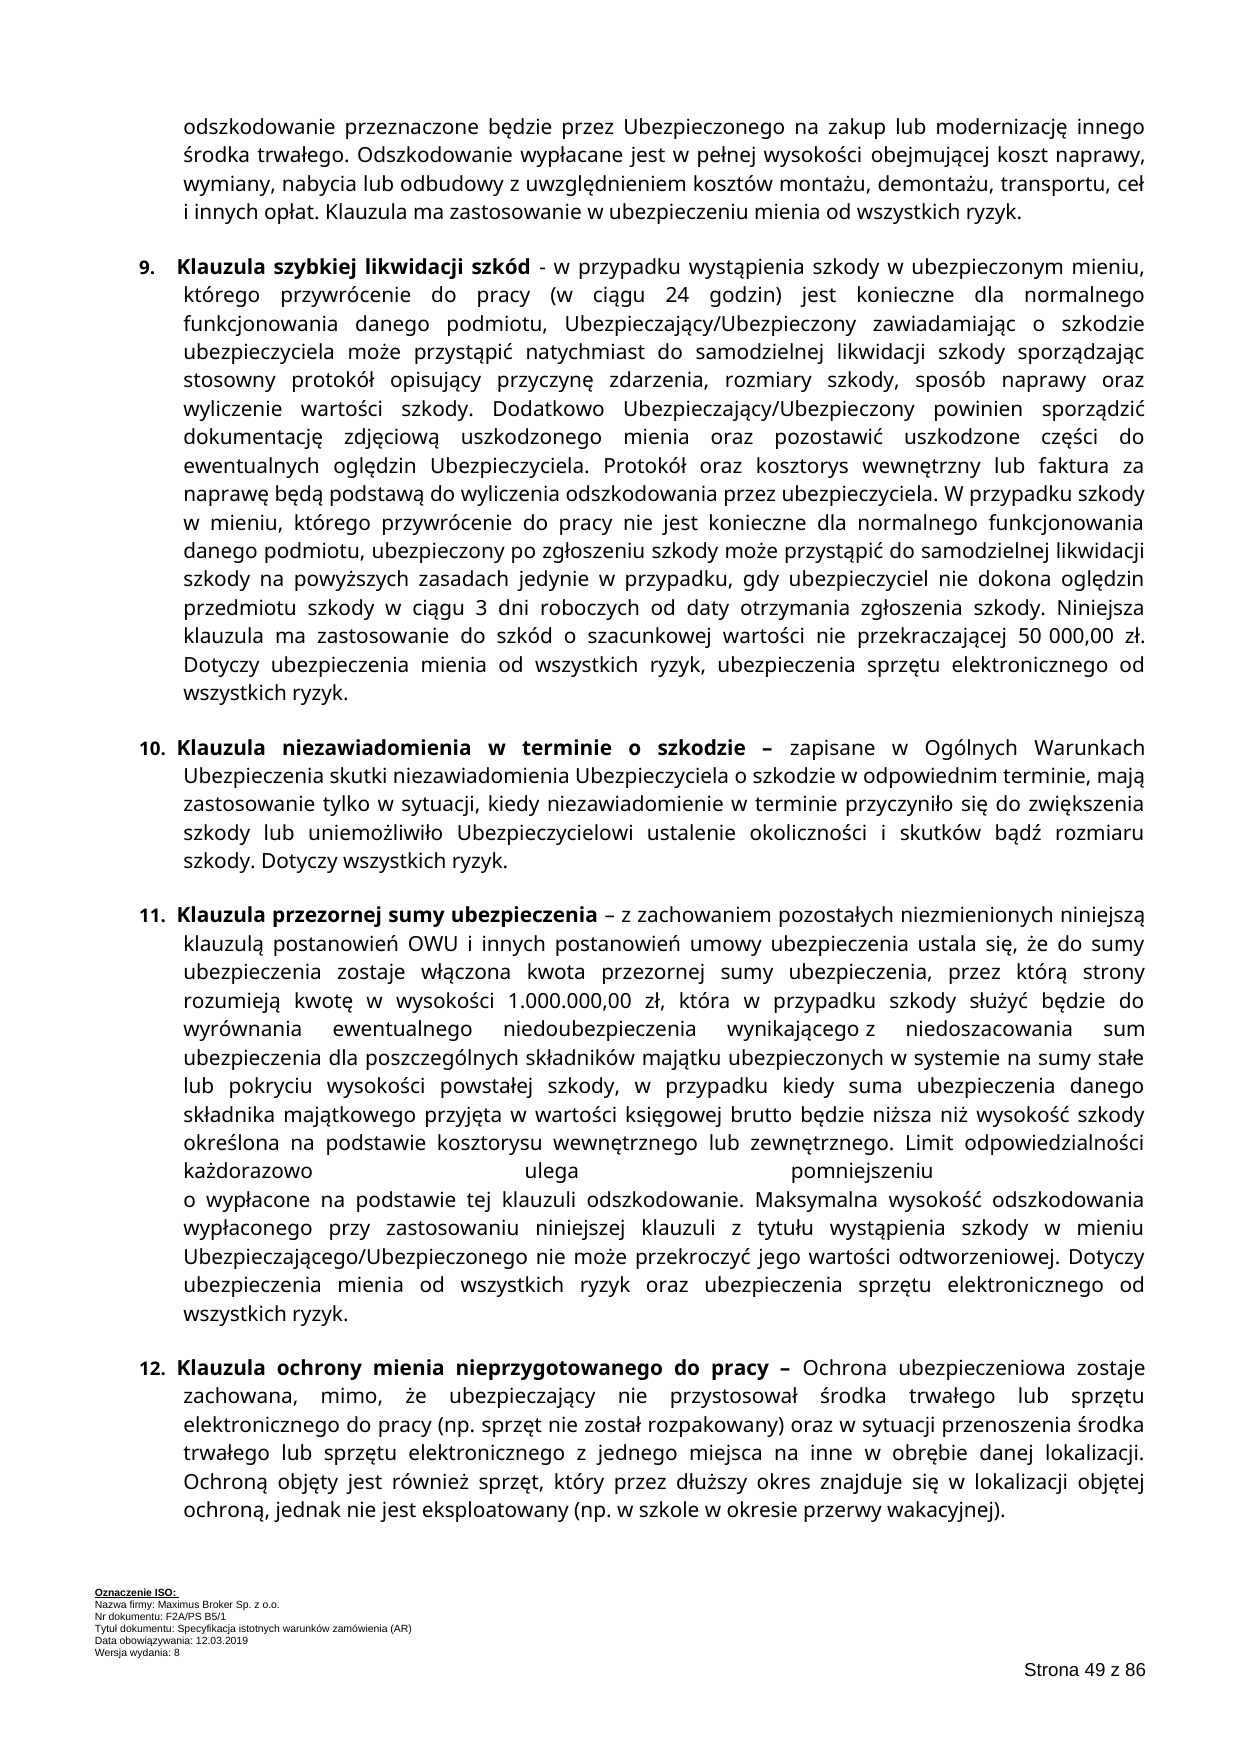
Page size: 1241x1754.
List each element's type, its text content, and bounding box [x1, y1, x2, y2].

list Klauzula ochrony mienia nieprzygotowanego do pracy – Ochrona ubezpieczeniowa zostaje zachowana, mimo, że ubezpieczający nie przystosował środka trwałego lub sprzętu elektronicznego do pracy (np. sprzęt nie został rozpakowany) oraz w sytuacji przenoszenia środka trwałego lub sprzętu elektronicznego z jednego miejsca na inne w obrębie danej lokalizacji. Ochroną objęty jest również sprzęt, który przez dłuższy okres znajduje się w lokalizacji objętej ochroną, jednak nie jest eksploatowany (np. w szkole w okresie przerwy wakacyjnej). [139, 1353, 1146, 1524]
list Klauzula przezornej sumy ubezpieczenia – z zachowaniem pozostałych niezmienionych niniejszą klauzulą postanowień OWU i innych postanowień umowy ubezpieczenia ustala się, że do sumy ubezpieczenia zostaje włączona kwota przezornej sumy ubezpieczenia, przez którą strony rozumieją kwotę w wysokości 1.000.000,00 zł, która w przypadku szkody służyć będzie do wyrównania ewentualnego niedoubezpieczenia wynikającego z niedoszacowania sum ubezpieczenia dla poszczególnych składników majątku ubezpieczonych w systemie na sumy stałe lub pokryciu wysokości powstałej szkody, w przypadku kiedy suma ubezpieczenia danego składnika majątkowego przyjęta w wartości księgowej brutto będzie niższa niż wysokość szkody określona na podstawie kosztorysu wewnętrznego lub zewnętrznego. Limit odpowiedzialności każdorazowo ulega pomniejszeniu o wypłacone na podstawie tej klauzuli odszkodowanie. Maksymalna wysokość odszkodowania wypłaconego przy zastosowaniu niniejszej klauzuli z tytułu wystąpienia szkody w mieniu Ubezpieczającego/Ubezpieczonego nie może przekroczyć jego wartości odtworzeniowej. Dotyczy ubezpieczenia mienia od wszystkich ryzyk oraz ubezpieczenia sprzętu elektronicznego od wszystkich ryzyk. [139, 901, 1146, 1327]
list Klauzula szybkiej likwidacji szkód - w przypadku wystąpienia szkody w ubezpieczonym mieniu, którego przywrócenie do pracy (w ciągu 24 godzin) jest konieczne dla normalnego funkcjonowania danego podmiotu, Ubezpieczający/Ubezpieczony zawiadamiając o szkodzie ubezpieczyciela może przystąpić natychmiast do samodzielnej likwidacji szkody sporządzając stosowny protokół opisujący przyczynę zdarzenia, rozmiary szkody, sposób naprawy oraz wyliczenie wartości szkody. Dodatkowo Ubezpieczający/Ubezpieczony powinien sporządzić dokumentację zdjęciową uszkodzonego mienia oraz pozostawić uszkodzone części do ewentualnych oględzin Ubezpieczyciela. Protokół oraz kosztorys wewnętrzny lub faktura za naprawę będą podstawą do wyliczenia odszkodowania przez ubezpieczyciela. W przypadku szkody w mieniu, którego przywrócenie do pracy nie jest konieczne dla normalnego funkcjonowania danego podmiotu, ubezpieczony po zgłoszeniu szkody może przystąpić do samodzielnej likwidacji szkody na powyższych zasadach jedynie w przypadku, gdy ubezpieczyciel nie dokona oględzin przedmiotu szkody w ciągu 3 dni roboczych od daty otrzymania zgłoszenia szkody. Niniejsza klauzula ma zastosowanie do szkód o szacunkowej wartości nie przekraczającej 50 000,00 zł. Dotyczy ubezpieczenia mienia od wszystkich ryzyk, ubezpieczenia sprzętu elektronicznego od wszystkich ryzyk. [139, 252, 1146, 707]
list Klauzula niezawiadomienia w terminie o szkodzie – zapisane w Ogólnych Warunkach Ubezpieczenia skutki niezawiadomienia Ubezpieczyciela o szkodzie w odpowiednim terminie, mają zastosowanie tylko w sytuacji, kiedy niezawiadomienie w terminie przyczyniło się do zwiększenia szkody lub uniemożliwiło Ubezpieczycielowi ustalenie okoliczności i skutków bądź rozmiaru szkody. Dotyczy wszystkich ryzyk. [139, 733, 1146, 875]
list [139, 112, 1146, 226]
